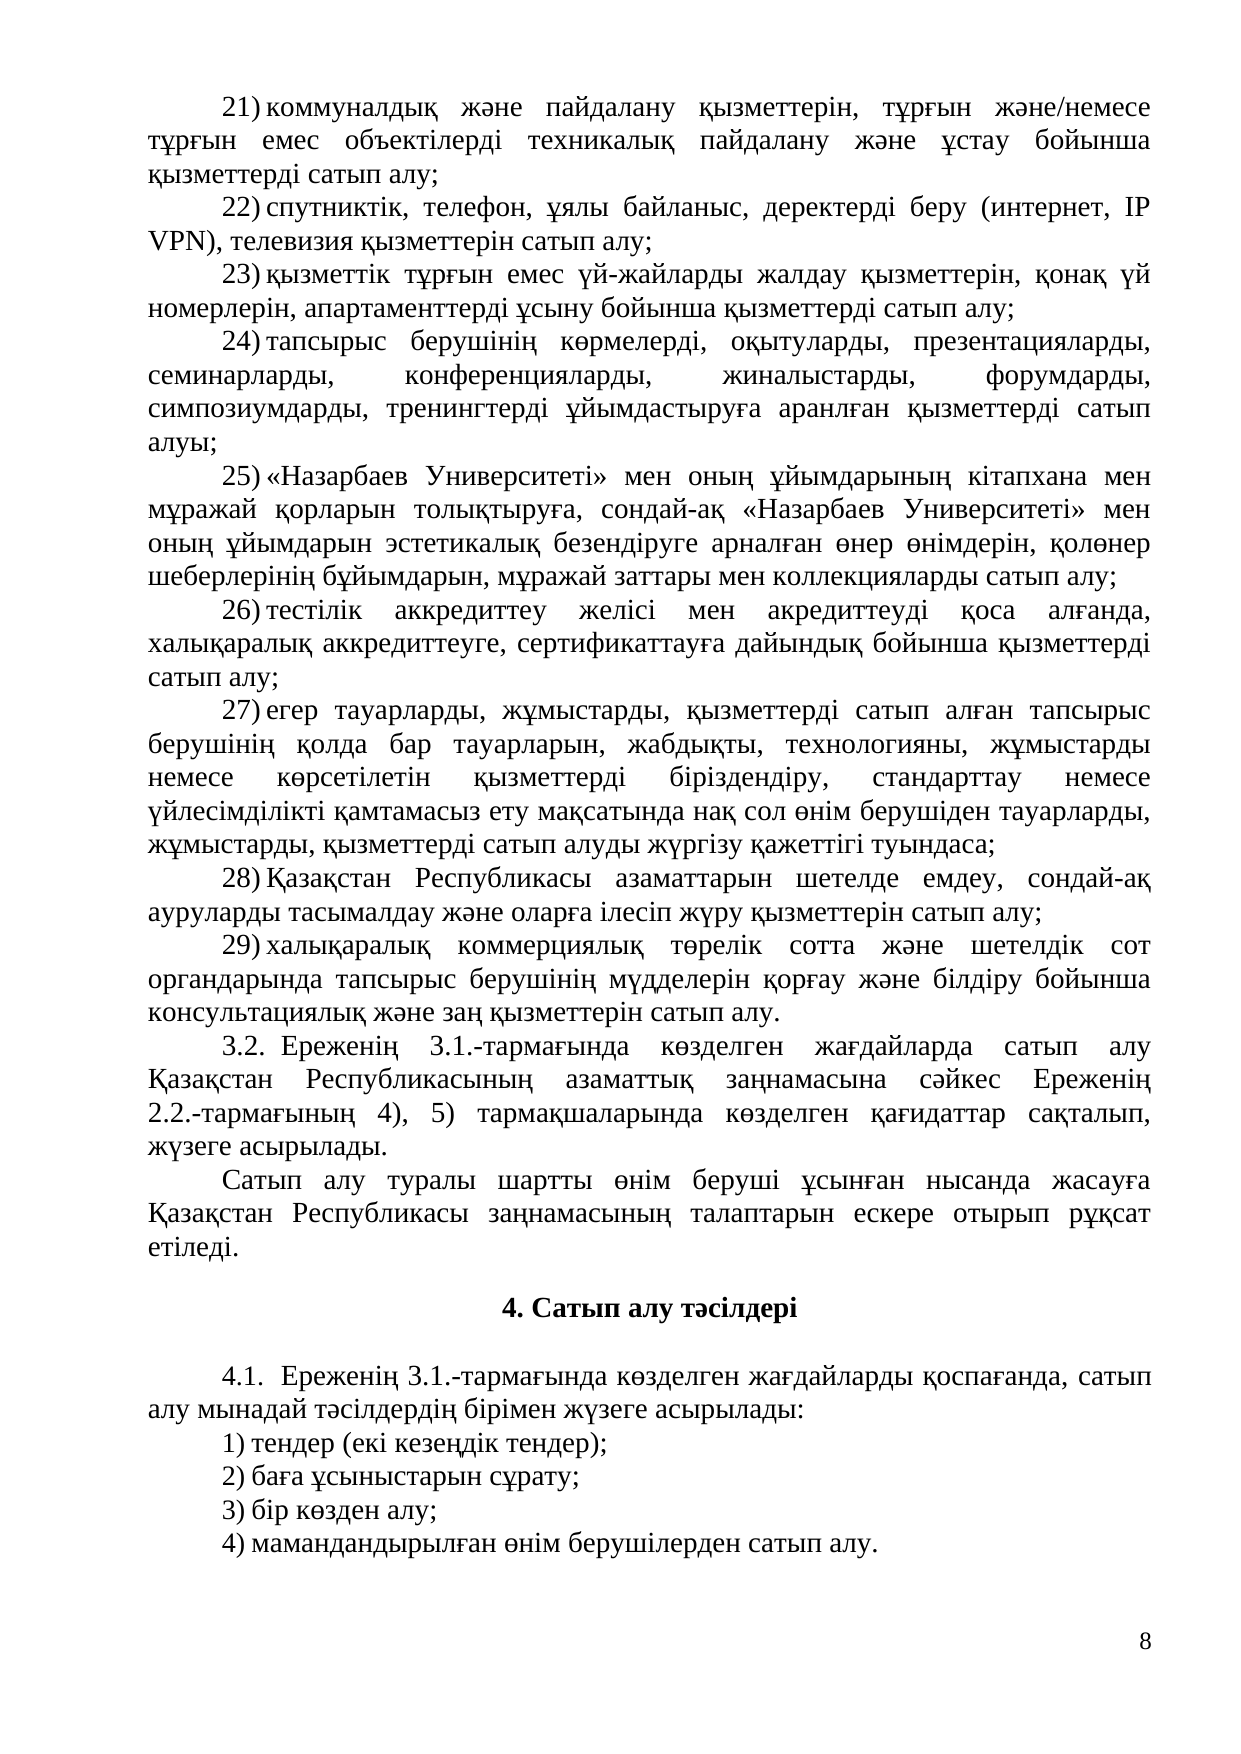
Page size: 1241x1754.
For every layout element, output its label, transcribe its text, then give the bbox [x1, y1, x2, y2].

list Қазақстан Республикасы азаматтарын шетелде емдеу, сондай-ақ ауруларды тасымалдау және оларға ілесіп жүру қызметтерін сатып алу; [148, 860, 1152, 927]
list коммуналдық және пайдалану қызметтерін, тұрғын және/немесе тұрғын емес объектілерді техникалық пайдалану және ұстау бойынша қызметтерді сатып алу; [148, 89, 1152, 189]
list «Назарбаев Университеті» мен оның ұйымдарының кітапхана мен мұражай қорларын толықтыруға, сондай-ақ «Назарбаев Университеті» мен оның ұйымдарын эстетикалық безендіруге арналған өнер өнімдерін, қолөнер шеберлерінің бұйымдарын, мұражай заттары мен коллекцияларды сатып алу; [148, 458, 1152, 592]
list Ереженің 3.1.-тармағында көзделген жағдайларда сатып алу Қазақстан Республикасының азаматтық заңнамасына сәйкес Ереженің 2.2.-тармағының 4), 5) тармақшаларында көзделген қағидаттар сақталып, жүзеге асырылады. [148, 1028, 1152, 1162]
list Сатып алу туралы шартты өнім беруші ұсынған нысанда жасауға Қазақстан Республикасы заңнамасының талаптарын ескере отырып рұқсат етіледі. [148, 1162, 1152, 1263]
list қызметтік тұрғын емес үй-жайларды жалдау қызметтерін, қонақ үй номерлерін, апартаменттерді ұсыну бойынша қызметтерді сатып алу; [148, 256, 1152, 323]
list бір көзден алу; [148, 1492, 1152, 1525]
list баға ұсыныстарын сұрату; [148, 1458, 1152, 1492]
list спутниктік, телефон, ұялы байланыс, деректерді беру (интернет, IP VPN), телевизия қызметтерін сатып алу; [148, 189, 1152, 256]
list мамандандырылған өнім берушілерден сатып алу. [148, 1525, 1152, 1559]
list 4. Сатып алу тәсілдері [148, 1291, 1152, 1324]
list Ереженің 3.1.-тармағында көзделген жағдайларды қоспағанда, сатып алу мынадай тәсілдердің бірімен жүзеге асырылады: [148, 1358, 1152, 1425]
list тендер (екі кезеңдік тендер); [148, 1425, 1152, 1458]
list халықаралық коммерциялық төрелік сотта және шетелдік сот органдарында тапсырыс берушінің мүдделерін қорғау және білдіру бойынша консультациялық және заң қызметтерін сатып алу. [148, 927, 1152, 1028]
list тапсырыс берушінің көрмелерді, оқытуларды, презентацияларды, семинарларды, конференцияларды, жиналыстарды, форумдарды, симпозиумдарды, тренингтерді ұйымдастыруға аранлған қызметтерді сатып алуы; [148, 323, 1152, 458]
list тестілік аккредиттеу желісі мен акредиттеуді қоса алғанда, халықаралық аккредиттеуге, сертификаттауға дайындық бойынша қызметтерді сатып алу; [148, 592, 1152, 692]
list егер тауарларды, жұмыстарды, қызметтерді сатып алған тапсырыс берушінің қолда бар тауарларын, жабдықты, технологияны, жұмыстарды немесе көрсетілетін қызметтерді біріздендіру, стандарттау немесе үйлесімділікті қамтамасыз ету мақсатында нақ сол өнім берушіден тауарларды, жұмыстарды, қызметтерді сатып алуды жүргізу қажеттігі туындаса; [148, 692, 1152, 860]
